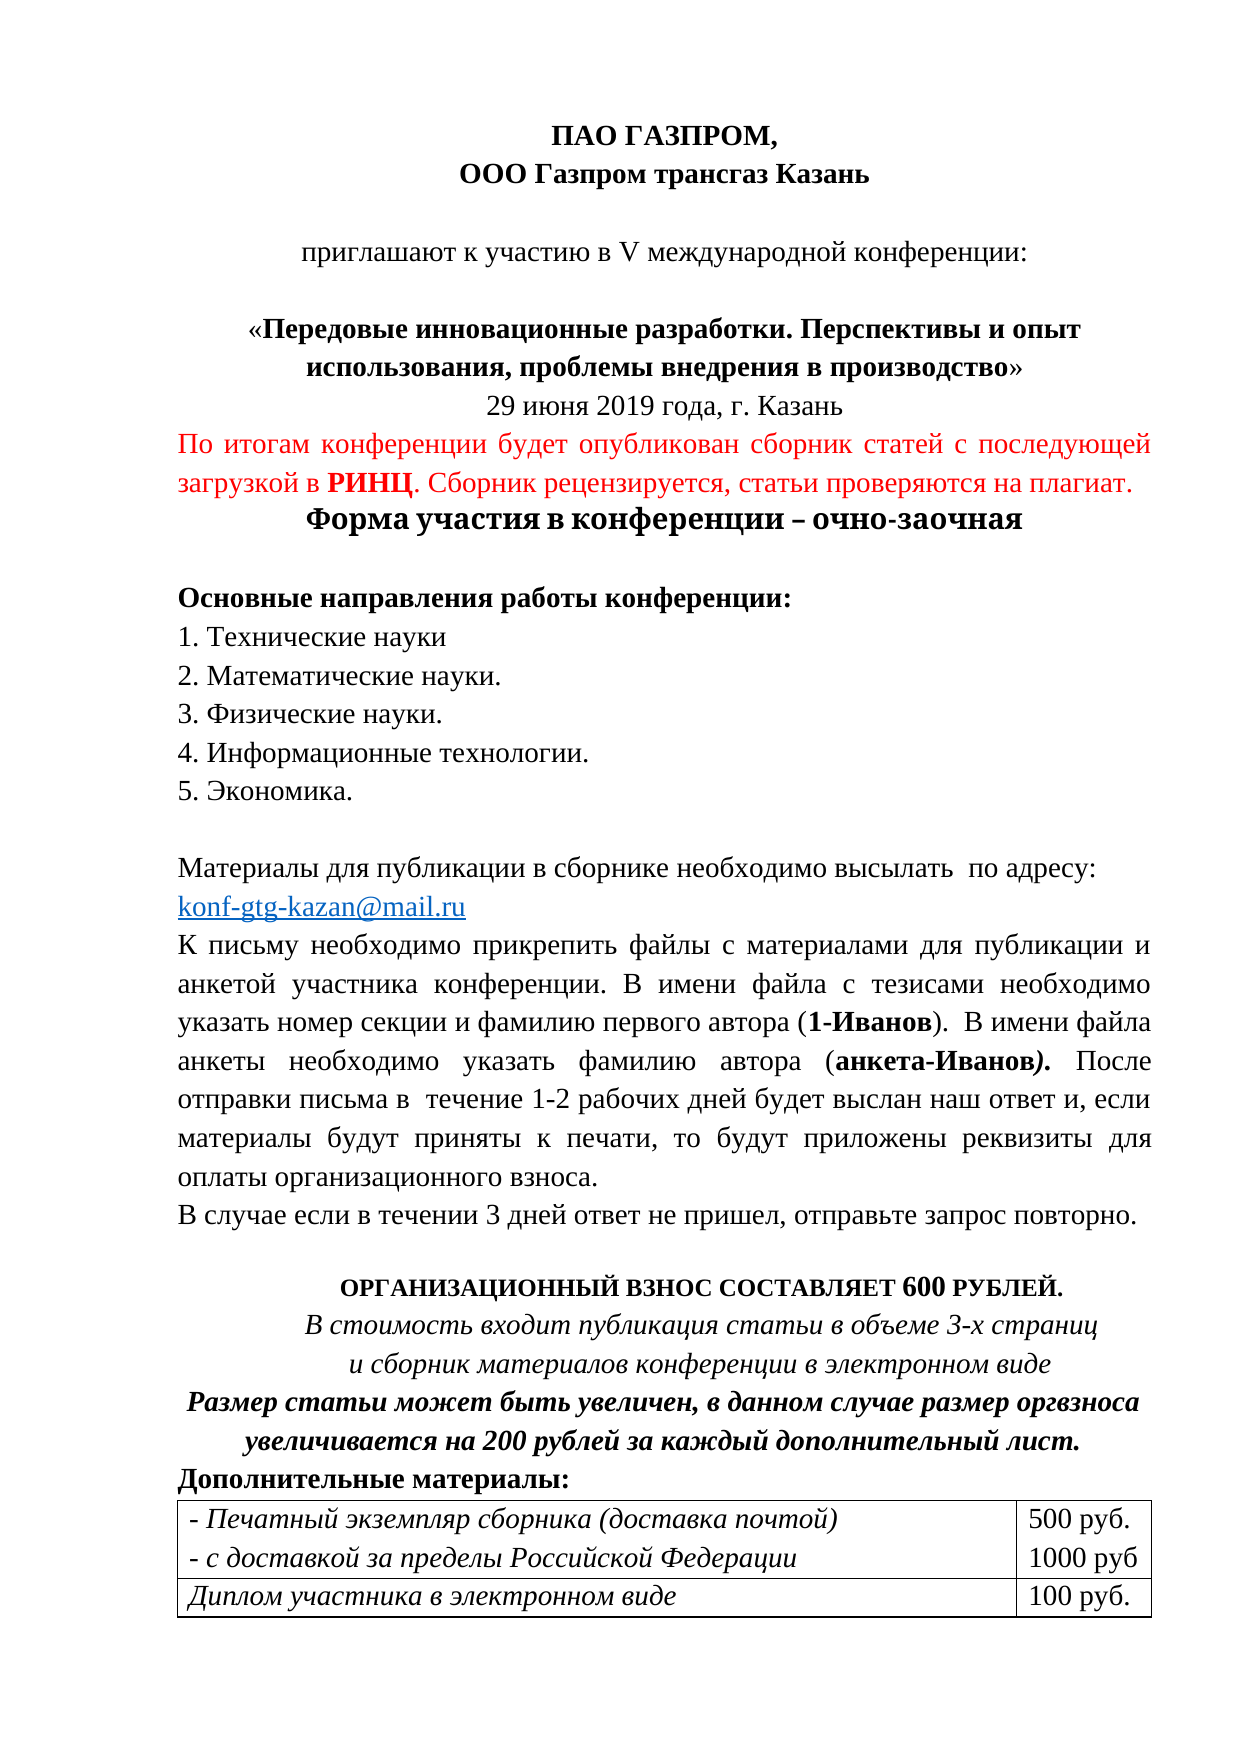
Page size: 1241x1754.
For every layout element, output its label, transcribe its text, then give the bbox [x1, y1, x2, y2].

text 4. Информационные технологии. [177, 735, 1152, 768]
text ООО Газпром трансгаз Казань [177, 157, 1152, 190]
text 1. Технические науки [177, 619, 1152, 653]
text приглашают к участию в V международной конференции: [177, 234, 1152, 267]
text konf-gtg-kazan@mail.ru [177, 889, 1152, 922]
text ПАО ГАЗПРОМ, [177, 118, 1152, 152]
table_header - Печатный экземпляр сборника (доставка почтой) - с доставкой за пределы Российской Федерации [178, 1501, 1016, 1577]
text «Передовые инновационные разработки. Перспективы и опыт использования, проблемы внедрения в производство» [177, 311, 1152, 383]
text В случае если в течении 3 дней ответ не пришел, отправьте запрос повторно. [177, 1197, 1152, 1231]
text 3. Физические науки. [177, 696, 1152, 730]
table_header 500 руб. 1000 руб [1017, 1501, 1151, 1577]
text 5. Экономика. [177, 773, 1152, 807]
text ОРГАНИЗАЦИОННЫЙ ВЗНОС СОСТАВЛЯЕТ 600 РУБЛЕЙ. [177, 1269, 1152, 1302]
text и сборник материалов конференции в электронном виде [177, 1346, 1152, 1379]
text По итогам конференции будет опубликован сборник статей с последующей загрузкой в РИНЦ. Сборник рецензируется, статьи проверяются на плагиат. [177, 426, 1152, 498]
table_cell 100 руб. [1017, 1579, 1151, 1616]
text Материалы для публикации в сборнике необходимо высылать по адресу: [177, 850, 1152, 884]
text К письму необходимо прикрепить файлы с материалами для публикации и анкетой участника конференции. В имени файла с тезисами необходимо указать номер секции и фамилию первого автора (1-Иванов). В имени файла анкеты необходимо указать фамилию автора (анкета-Иванов). После отправки письма в течение 1-2 рабочих дней будет выслан наш ответ и, если материалы будут приняты к печати, то будут приложены реквизиты для оплаты организационного взноса. [177, 927, 1152, 1192]
text Основные направления работы конференции: [177, 581, 1152, 614]
text Размер статьи может быть увеличен, в данном случае размер оргвзноса увеличивается на 200 рублей за каждый дополнительный лист. [177, 1384, 1152, 1457]
text В стоимость входит публикация статьи в объеме 3-х страниц [177, 1307, 1152, 1341]
text Форма участия в конференции – очно-заочная [177, 503, 1152, 537]
text 29 июня 2019 года, г. Казань [177, 388, 1152, 421]
table_cell Диплом участника в электронном виде [178, 1579, 1016, 1616]
text Дополнительные материалы: [177, 1462, 1152, 1495]
text 2. Математические науки. [177, 658, 1152, 691]
